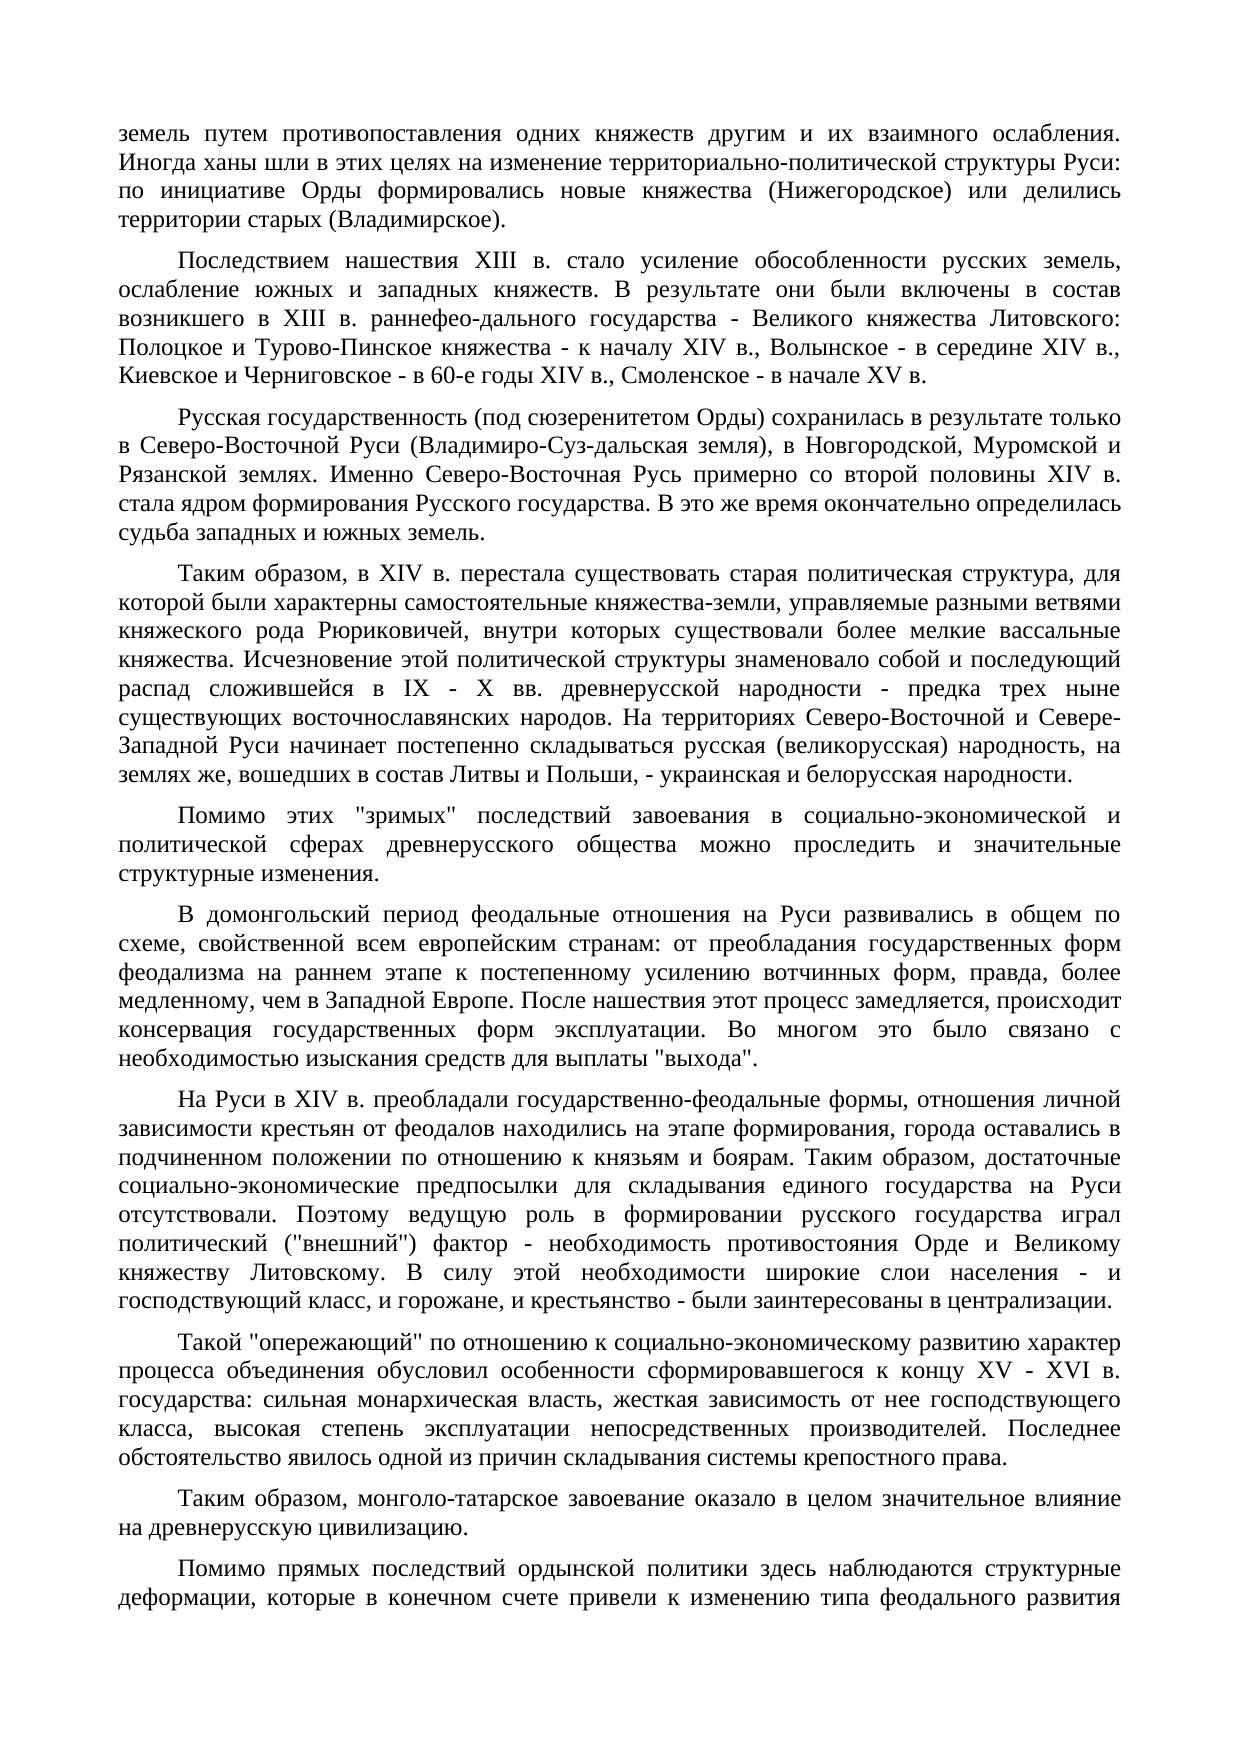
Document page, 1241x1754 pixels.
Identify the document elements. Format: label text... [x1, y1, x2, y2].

text Последствием нашествия XIII в. стало усиление обособленности русских земель, ослабление южных и западных княжеств. В результате они были включены в состав возникшего в XIII в. раннефео-дального государства - Великого княжества Литовского: Полоцкое и Турово-Пинское княжества - к началу XIV в., Волынское - в середине XIV в., Киевское и Черниговское - в 60-е годы XIV в., Смоленское - в начале XV в. [118, 246, 1122, 389]
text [118, 1553, 1122, 1611]
text Таким образом, монголо-татарское завоевание оказало в целом значительное влияние на древнерусскую цивилизацию. [118, 1483, 1122, 1541]
text Помимо этих "зримых" последствий завоевания в социально-экономической и политической сферах древнерусского общества можно проследить и значительные структурные изменения. [118, 801, 1122, 887]
text Таким образом, в XIV в. перестала существовать старая политическая структура, для которой были характерны самостоятельные княжества-земли, управляемые разными ветвями княжеского рода Рюриковичей, внутри которых существовали более мелкие вассальные княжества. Исчезновение этой политической структуры знаменовало собой и последующий распад сложившейся в IX - Х вв. древнерусской народности - предка трех ныне существующих восточнославянских народов. На территориях Северо-Восточной и Севере-Западной Руси начинает постепенно складываться русская (великорусская) народность, на землях же, вошедших в состав Литвы и Польши, - украинская и белорусская народности. [118, 558, 1122, 788]
text Русская государственность (под сюзеренитетом Орды) сохранилась в результате только в Северо-Восточной Руси (Владимиро-Суз-дальская земля), в Новгородской, Муромской и Рязанской землях. Именно Северо-Восточная Русь примерно со второй половины XIV в. стала ядром формирования Русского государства. В это же время окончательно определилась судьба западных и южных земель. [118, 402, 1122, 546]
text В домонгольский период феодальные отношения на Руси развивались в общем по схеме, свойственной всем европейским странам: от преобладания государственных форм феодализма на раннем этапе к постепенному усилению вотчинных форм, правда, более медленному, чем в Западной Европе. После нашествия этот процесс замедляется, происходит консервация государственных форм эксплуатации. Во многом это было связано с необходимостью изыскания средств для выплаты "выхода". [118, 899, 1122, 1072]
text На Руси в XIV в. преобладали государственно-феодальные формы, отношения личной зависимости крестьян от феодалов находились на этапе формирования, города оставались в подчиненном положении по отношению к князьям и боярам. Таким образом, достаточные социально-экономические предпосылки для складывания единого государства на Руси отсутствовали. Поэтому ведущую роль в формировании русского государства играл политический ("внешний") фактор - необходимость противостояния Орде и Великому княжеству Литовскому. В силу этой необходимости широкие слои населения - и господствующий класс, и горожане, и крестьянство - были заинтересованы в централизации. [118, 1084, 1122, 1314]
text Такой "опережающий" по отношению к социально-экономическому развитию характер процесса объединения обусловил особенности сформировавшегося к концу XV - XVI в. государства: сильная монархическая власть, жесткая зависимость от нее господствующего класса, высокая степень эксплуатации непосредственных производителей. Последнее обстоятельство явилось одной из причин складывания системы крепостного права. [118, 1327, 1122, 1471]
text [118, 118, 1122, 233]
